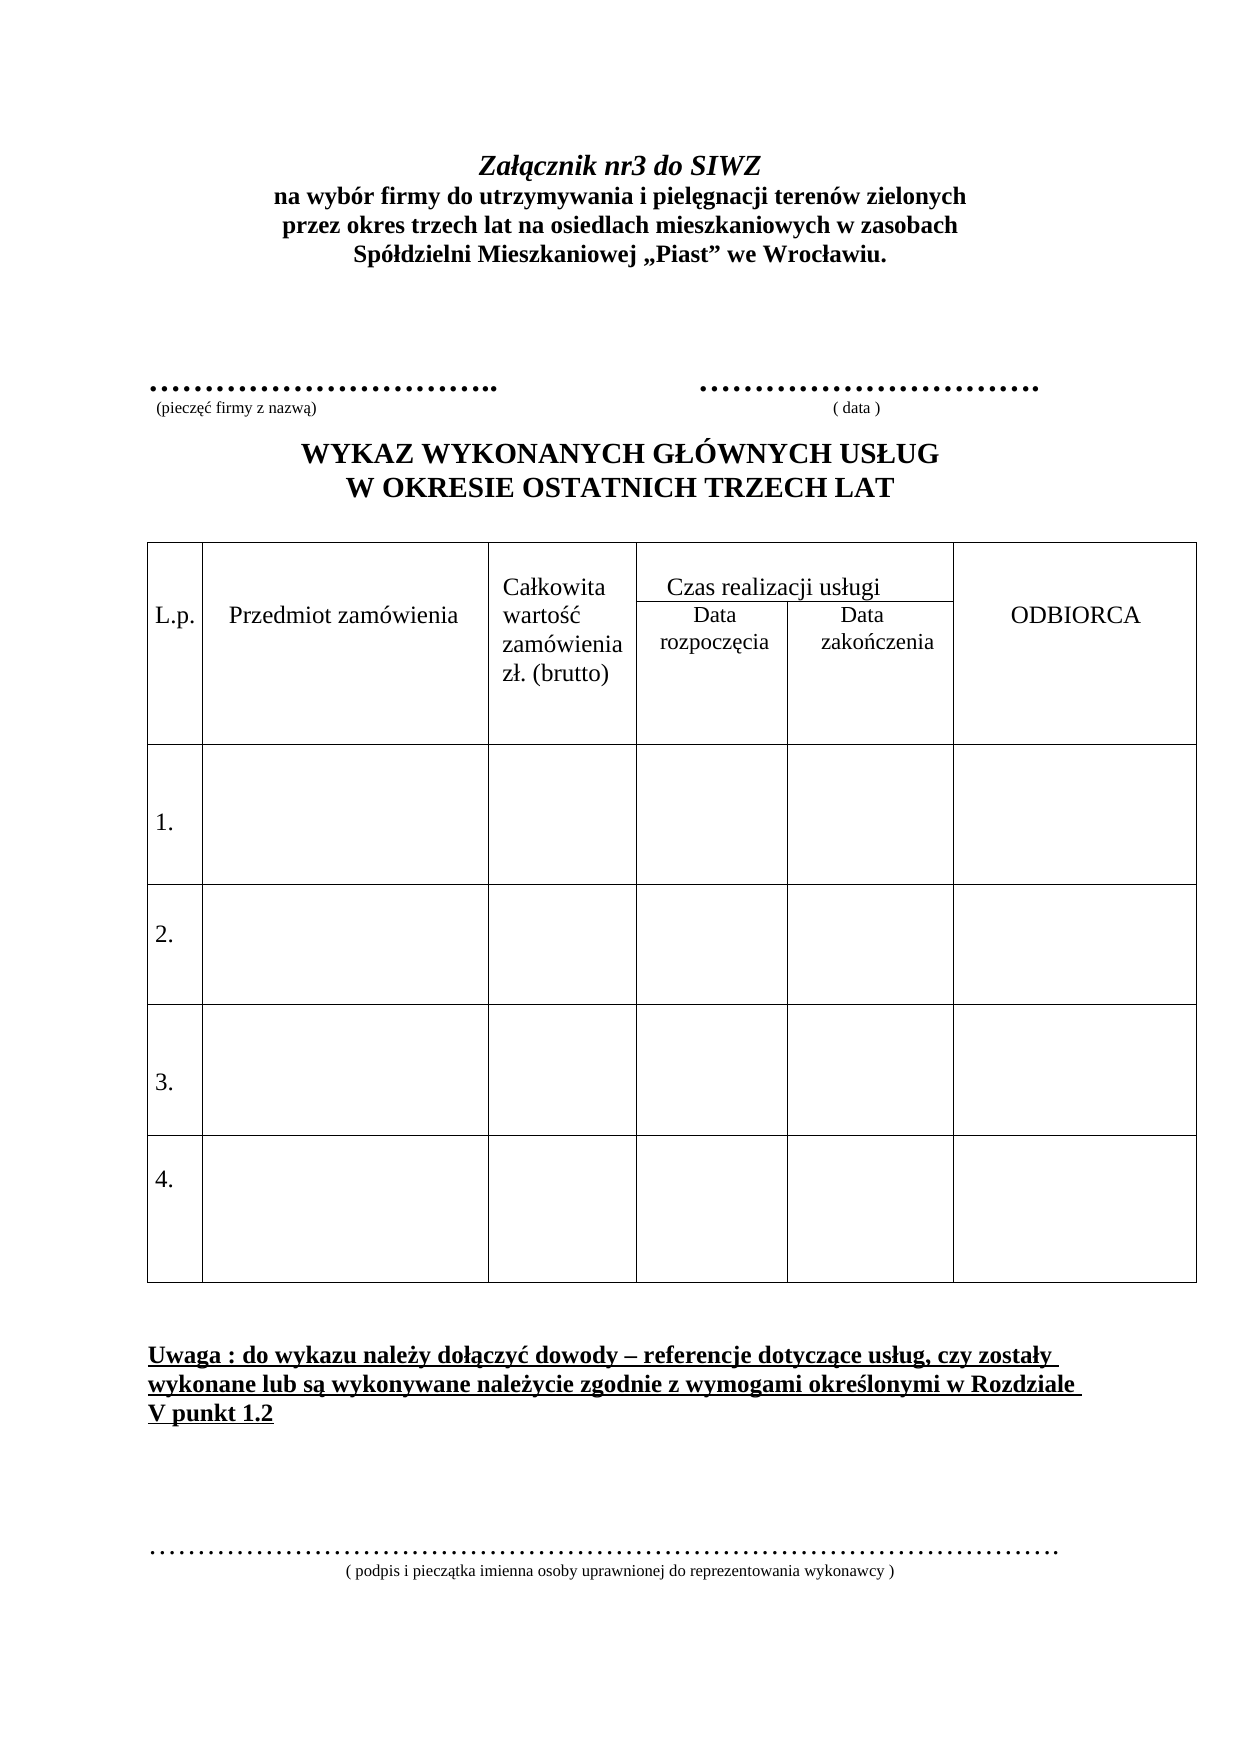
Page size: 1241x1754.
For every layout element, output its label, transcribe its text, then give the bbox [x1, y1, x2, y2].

table_cell [203, 1005, 488, 1134]
table_cell [954, 1136, 1196, 1282]
table_cell [788, 745, 953, 884]
table_cell [788, 1136, 953, 1282]
table_cell [489, 1136, 636, 1282]
table_cell [788, 1005, 953, 1134]
table_cell [954, 745, 1196, 884]
table_cell [954, 885, 1196, 1004]
text ………………………….. …………………………. [148, 360, 1093, 398]
table_cell 4. [148, 1136, 202, 1282]
table_cell [489, 1005, 636, 1134]
table_header Przedmiot zamówienia [203, 543, 488, 744]
text …………………………………………………………………………………. [148, 1527, 1093, 1561]
table_cell [203, 885, 488, 1004]
table_cell [788, 885, 953, 1004]
table_cell [489, 885, 636, 1004]
table_cell [637, 1136, 787, 1282]
table_cell 3. [148, 1005, 202, 1134]
table_cell 2. [148, 885, 202, 1004]
table_header Czas realizacji usługi [637, 543, 953, 601]
table_cell [203, 1136, 488, 1282]
text WYKAZ WYKONANYCH GŁÓWNYCH USŁUG W OKRESIE OSTATNICH TRZECH LAT [148, 437, 1093, 504]
table_cell Data rozpoczęcia [637, 602, 787, 744]
table_cell [637, 1005, 787, 1134]
table_cell 1. [148, 745, 202, 884]
table_cell [954, 1005, 1196, 1134]
text ( podpis i pieczątka imienna osoby uprawnionej do reprezentowania wykonawcy ) [148, 1561, 1093, 1580]
table_cell Data zakończenia [788, 602, 953, 744]
text Uwaga : do wykazu należy dołączyć dowody – referencje dotyczące usług, czy zostały wykonane lub są wykonywane należycie zgodnie z wymogami określonymi w Rozdziale V punkt 1.2 [148, 1340, 1093, 1427]
table_cell [637, 745, 787, 884]
table_cell [203, 745, 488, 884]
table_header ODBIORCA [954, 543, 1196, 744]
text Załącznik nr3 do SIWZ na wybór firmy do utrzymywania i pielęgnacji terenów zielonych przez okres trzech lat na osiedlach mieszkaniowych w zasobach Spółdzielni Mieszkaniowej „Piast” we Wrocławiu. [148, 148, 1093, 267]
table_header Całkowita wartość zamówienia zł. (brutto) [489, 543, 636, 744]
text (pieczęć firmy z nazwą) ( data ) [148, 398, 1093, 417]
table_header L.p. [148, 543, 202, 744]
table_cell [637, 885, 787, 1004]
table_cell [489, 745, 636, 884]
